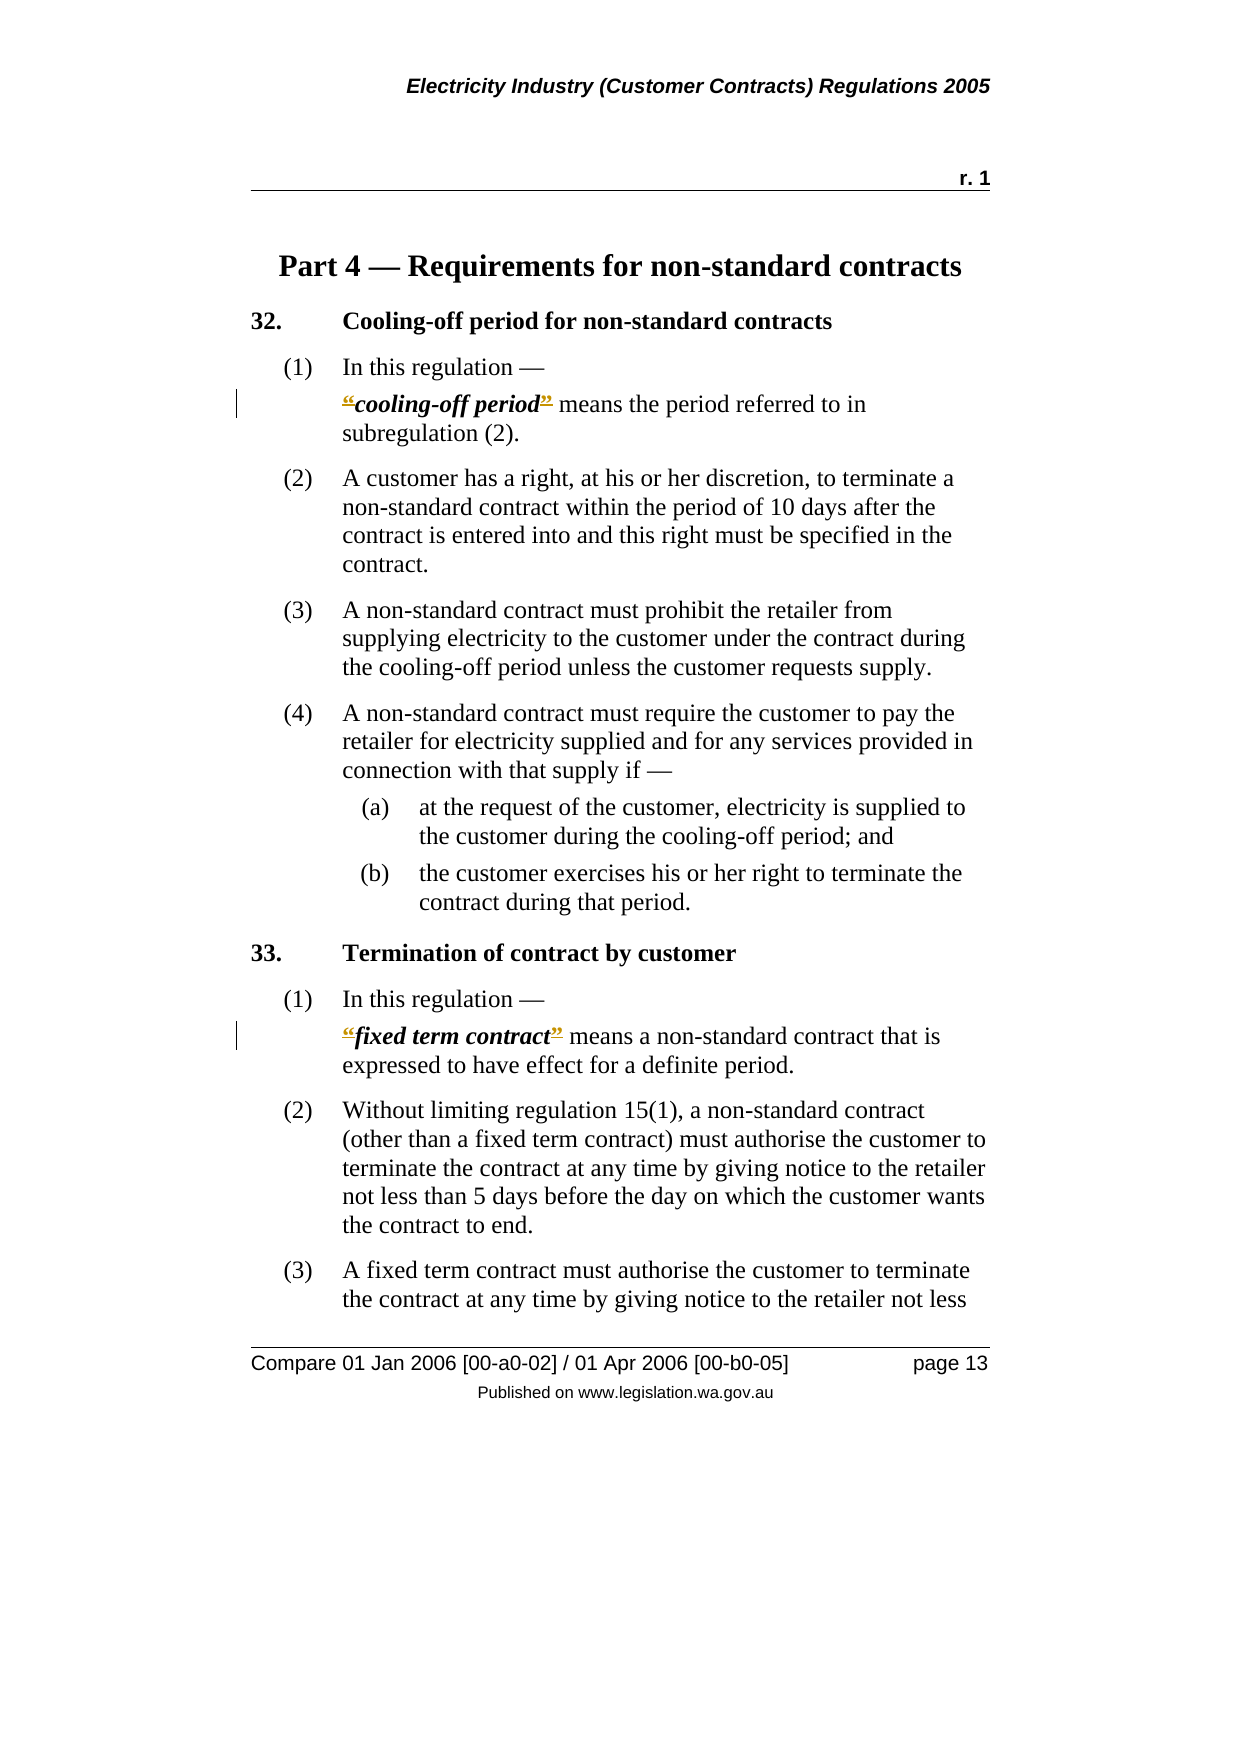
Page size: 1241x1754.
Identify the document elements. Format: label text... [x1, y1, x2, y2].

text cooling-off period means the period referred to in subregulation (2). [251, 389, 990, 446]
text (1) In this regulation — [251, 984, 990, 1013]
text (a) at the request of the customer, electricity is supplied to the customer during the cooling-off period; and [251, 792, 990, 850]
text (b) the customer exercises his or her right to terminate the contract during that period. [251, 858, 990, 916]
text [251, 1256, 990, 1313]
subtitle Part 4 — Requirements for non-standard contracts [251, 247, 990, 283]
text fixed term contract means a non-standard contract that is expressed to have effect for a definite period. [251, 1021, 990, 1078]
text (4) A non-standard contract must require the customer to pay the retailer for electricity supplied and for any services provided in connection with that supply if — [251, 698, 990, 784]
subtitle 33. Termination of contract by customer [251, 938, 990, 967]
text (2) A customer has a right, at his or her discretion, to terminate a non-standard contract within the period of 10 days after the contract is entered into and this right must be specified in the contract. [251, 463, 990, 578]
subtitle 32. Cooling-off period for non-standard contracts [251, 306, 990, 335]
text (2) Without limiting regulation 15(1), a non-standard contract (other than a fixed term contract) must authorise the customer to terminate the contract at any time by giving notice to the retailer not less than 5 days before the day on which the customer wants the contract to end. [251, 1095, 990, 1239]
text (1) In this regulation — [251, 352, 990, 381]
text (3) A non-standard contract must prohibit the retailer from supplying electricity to the customer under the contract during the cooling-off period unless the customer requests supply. [251, 595, 990, 681]
